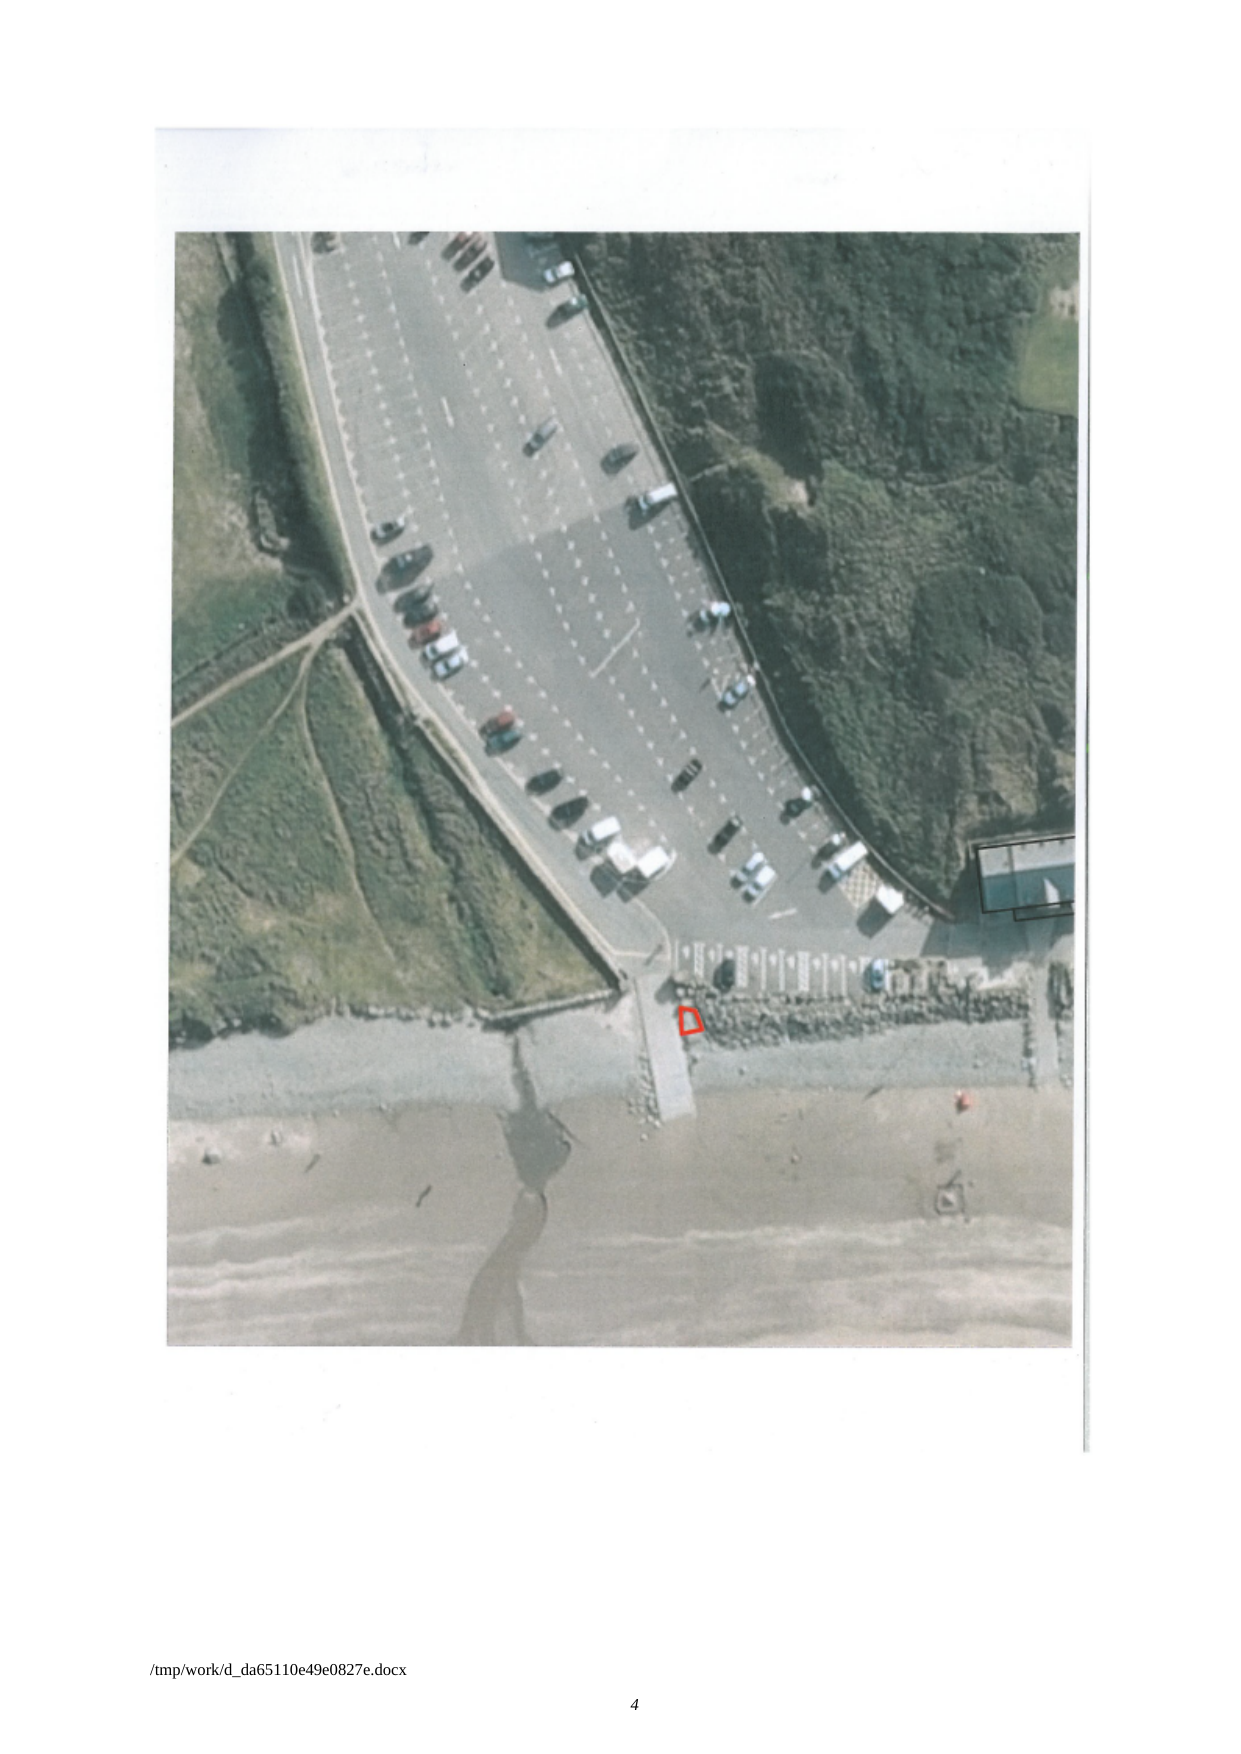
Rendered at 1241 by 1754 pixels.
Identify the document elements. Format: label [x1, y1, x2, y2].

picture [150, 124, 1093, 1456]
